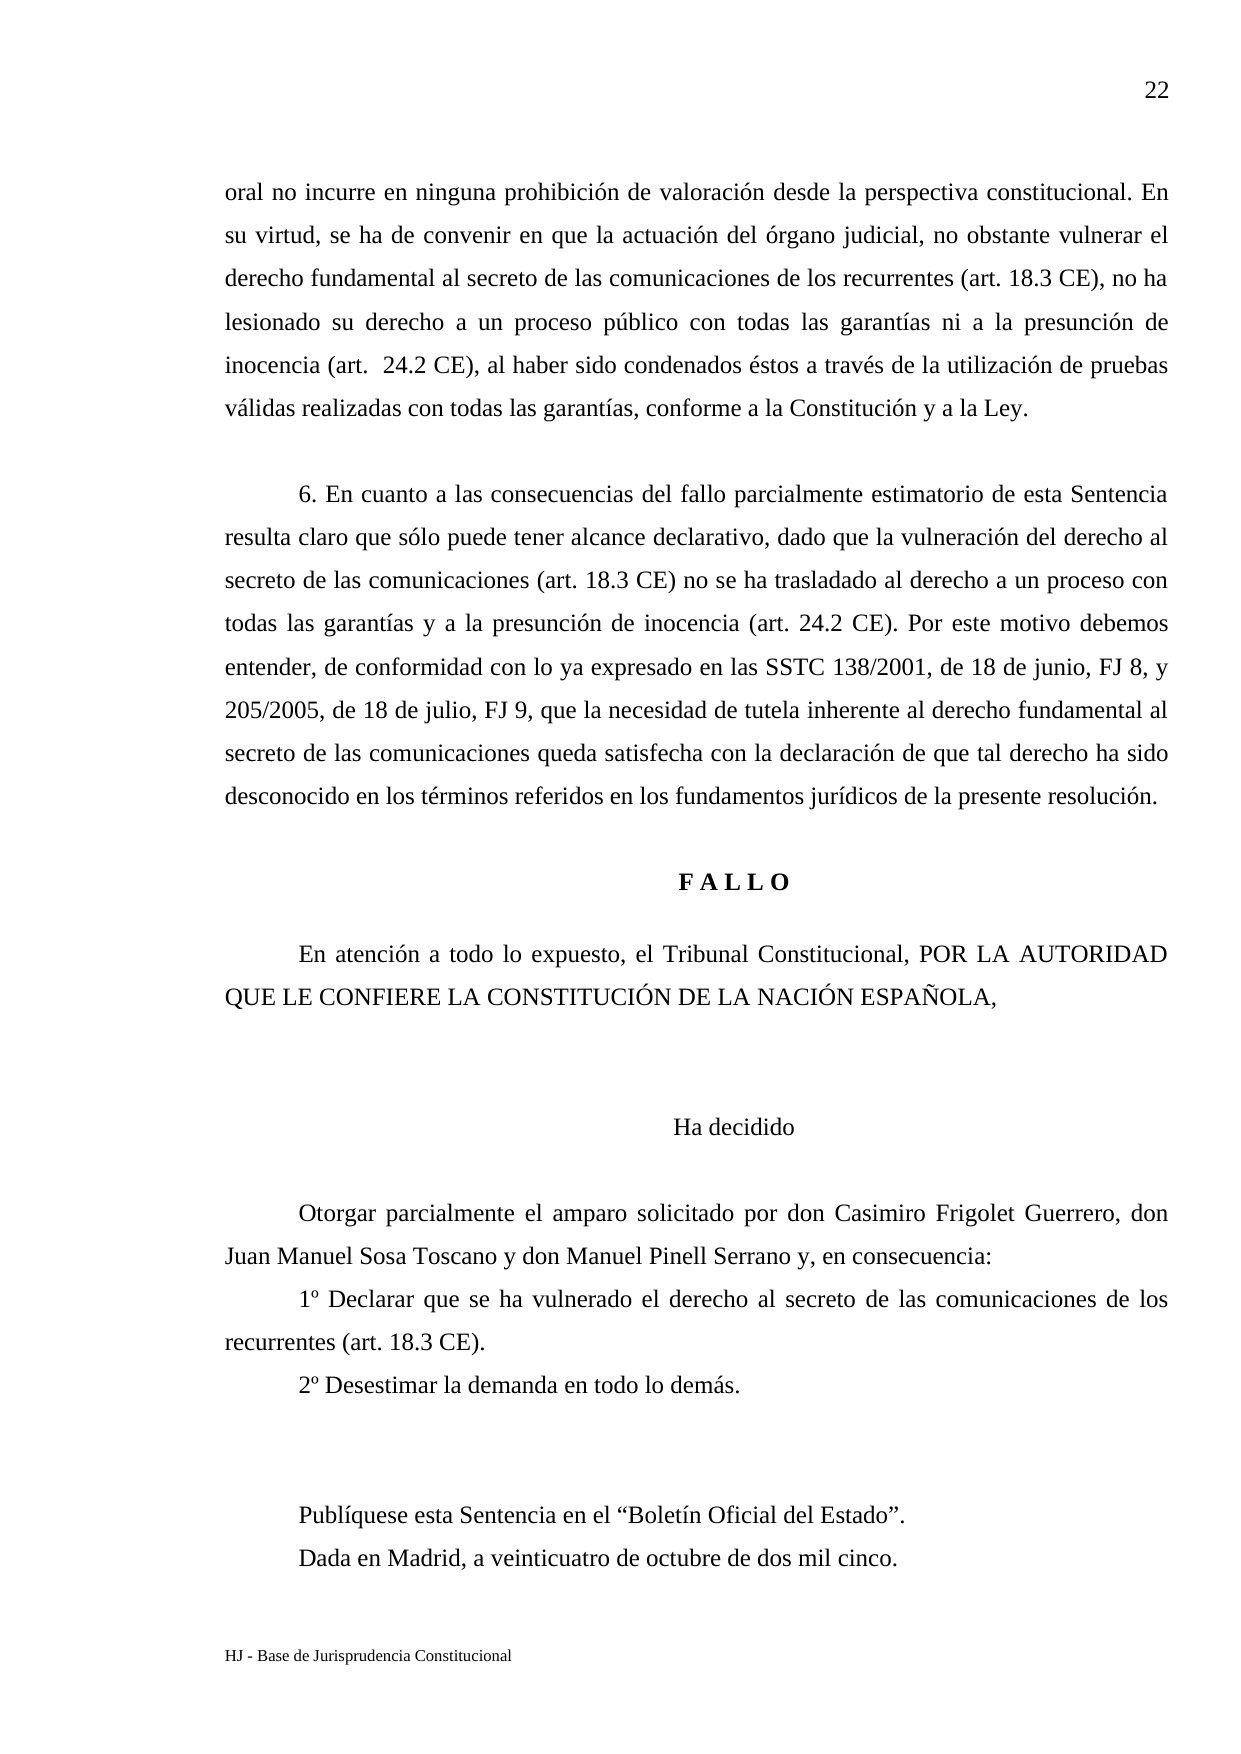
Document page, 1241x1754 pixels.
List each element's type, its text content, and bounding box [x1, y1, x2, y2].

text Otorgar parcialmente el amparo solicitado por don Casimiro Frigolet Guerrero, don Juan Manuel Sosa Toscano y don Manuel Pinell Serrano y, en consecuencia: [224, 1198, 1169, 1270]
text 1º Declarar que se ha vulnerado el derecho al secreto de las comunicaciones de los recurrentes (art. 18.3 CE). [224, 1284, 1169, 1356]
text 6. En cuanto a las consecuencias del fallo parcialmente estimatorio de esta Sentencia resulta claro que sólo puede tener alcance declarativo, dado que la vulneración del derecho al secreto de las comunicaciones (art. 18.3 CE) no se ha trasladado al derecho a un proceso con todas las garantías y a la presunción de inocencia (art. 24.2 CE). Por este motivo debemos entender, de conformidad con lo ya expresado en las SSTC 138/2001, de 18 de junio, FJ 8, y 205/2005, de 18 de julio, FJ 9, que la necesidad de tutela inherente al derecho fundamental al secreto de las comunicaciones queda satisfecha con la declaración de que tal derecho ha sido desconocido en los términos referidos en los fundamentos jurídicos de la presente resolución. [224, 479, 1169, 810]
text En atención a todo lo expuesto, el Tribunal Constitucional, POR LA AUTORIDAD QUE LE CONFIERE LA CONSTITUCIÓN DE LA NACIÓN ESPAÑOLA, [224, 939, 1169, 1011]
text Dada en Madrid, a veinticuatro de octubre de dos mil cinco. [224, 1543, 1169, 1572]
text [224, 177, 1169, 422]
text Ha decidido [224, 1112, 1169, 1140]
text Publíquese esta Sentencia en el “Boletín Oficial del Estado”. [224, 1500, 1169, 1528]
subtitle F A L L O [224, 867, 1169, 896]
text 2º Desestimar la demanda en todo lo demás. [224, 1370, 1169, 1399]
